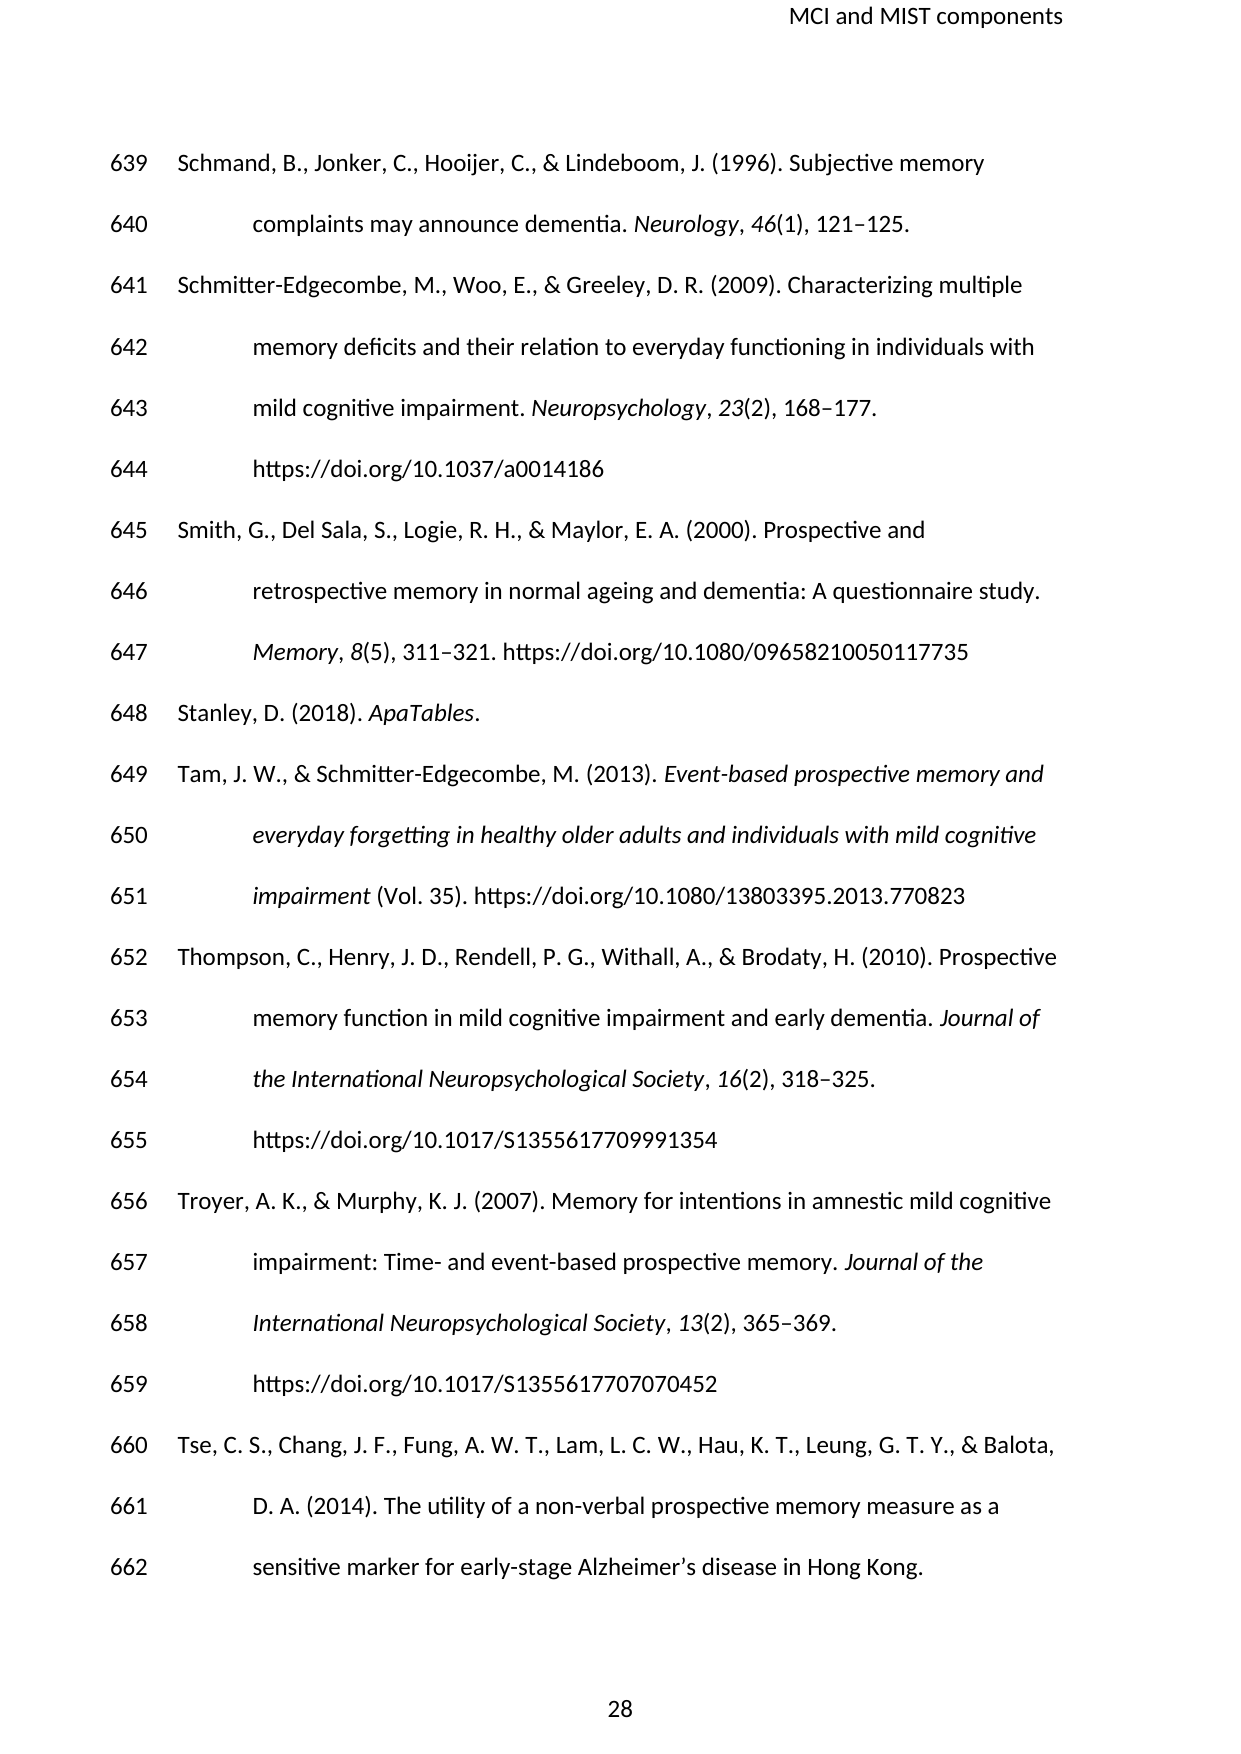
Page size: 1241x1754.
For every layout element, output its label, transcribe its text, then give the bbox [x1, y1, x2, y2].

text Schmand, B., Jonker, C., Hooijer, C., & Lindeboom, J. (1996). Subjective memory complaints may announce dementia. Neurology, 46(1), 121–125. [177, 148, 1063, 239]
text Tam, J. W., & Schmitter-Edgecombe, M. (2013). Event-based prospective memory and everyday forgetting in healthy older adults and individuals with mild cognitive impairment (Vol. 35). https://doi.org/10.1080/13803395.2013.770823 [177, 758, 1063, 911]
text Smith, G., Del Sala, S., Logie, R. H., & Maylor, E. A. (2000). Prospective and retrospective memory in normal ageing and dementia: A questionnaire study. Memory, 8(5), 311–321. https://doi.org/10.1080/09658210050117735 [177, 514, 1063, 666]
text Stanley, D. (2018). ApaTables. [177, 697, 1063, 727]
text Schmitter-Edgecombe, M., Woo, E., & Greeley, D. R. (2009). Characterizing multiple memory deficits and their relation to everyday functioning in individuals with mild cognitive impairment. Neuropsychology, 23(2), 168–177. https://doi.org/10.1037/a0014186 [177, 270, 1063, 483]
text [177, 1429, 1063, 1582]
text Thompson, C., Henry, J. D., Rendell, P. G., Withall, A., & Brodaty, H. (2010). Prospective memory function in mild cognitive impairment and early dementia. Journal of the International Neuropsychological Society, 16(2), 318–325. https://doi.org/10.1017/S1355617709991354 [177, 941, 1063, 1155]
text Troyer, A. K., & Murphy, K. J. (2007). Memory for intentions in amnestic mild cognitive impairment: Time- and event-based prospective memory. Journal of the International Neuropsychological Society, 13(2), 365–369. https://doi.org/10.1017/S1355617707070452 [177, 1185, 1063, 1399]
